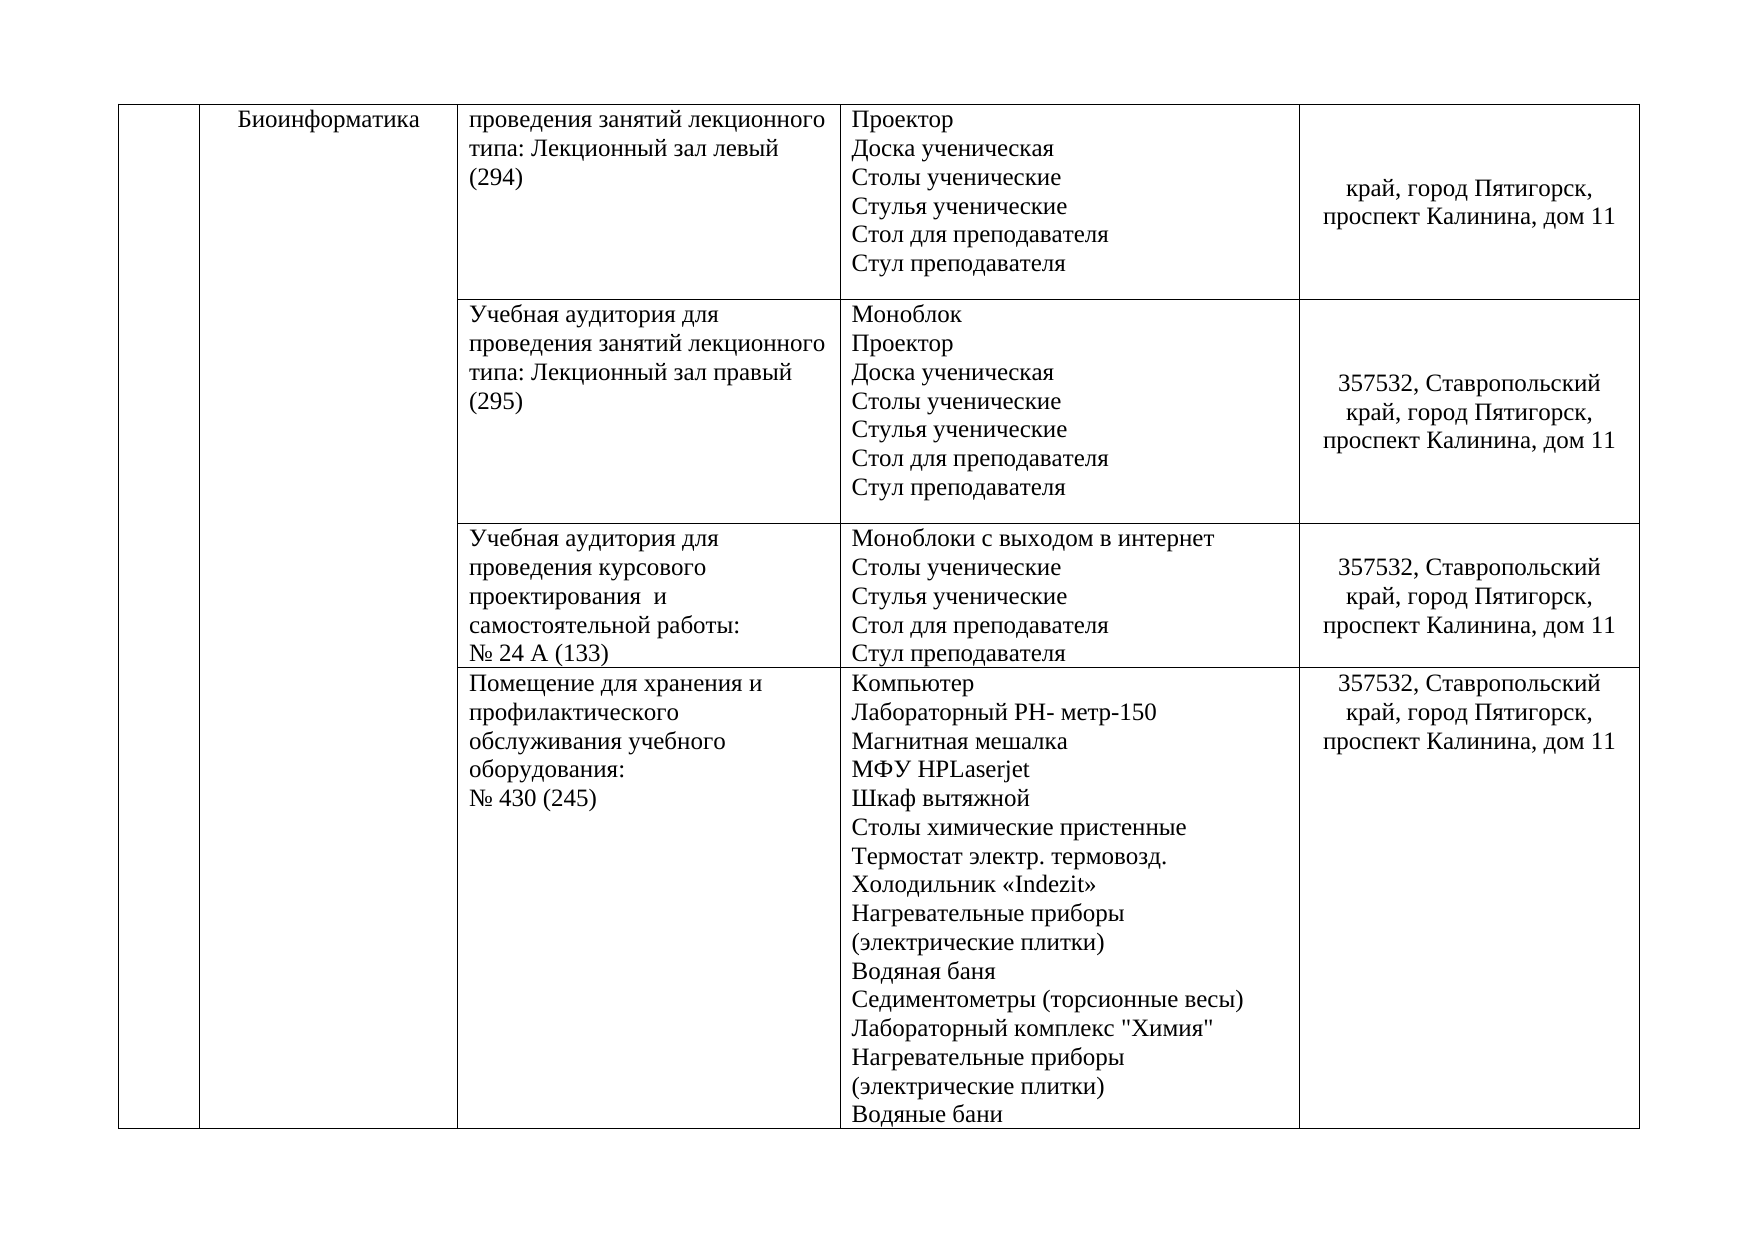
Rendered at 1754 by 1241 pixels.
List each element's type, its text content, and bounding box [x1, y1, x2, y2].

table_cell 357532, Ставропольский край, город Пятигорск, проспект Калинина, дом 11 [1300, 524, 1639, 667]
table_cell Учебная аудитория для проведения занятий лекционного типа: Лекционный зал правый (295) [458, 300, 840, 522]
table_cell [119, 105, 199, 1128]
table_cell Моноблоки с выходом в интернет Столы ученические Стулья ученические Стол для преподавателя Стул преподавателя [841, 524, 1299, 667]
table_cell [200, 105, 457, 1128]
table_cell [458, 105, 840, 298]
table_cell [458, 668, 840, 1128]
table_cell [841, 105, 1299, 298]
table_cell 357532, Ставропольский край, город Пятигорск, проспект Калинина, дом 11 [1300, 300, 1639, 522]
table_cell Моноблок Проектор Доска ученическая Столы ученические Стулья ученические Стол для преподавателя Стул преподавателя [841, 300, 1299, 522]
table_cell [841, 668, 1299, 1128]
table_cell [1300, 105, 1639, 298]
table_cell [1300, 668, 1639, 1128]
table_cell Учебная аудитория для проведения курсового проектирования и самостоятельной работы: № 24 А (133) [458, 524, 840, 667]
